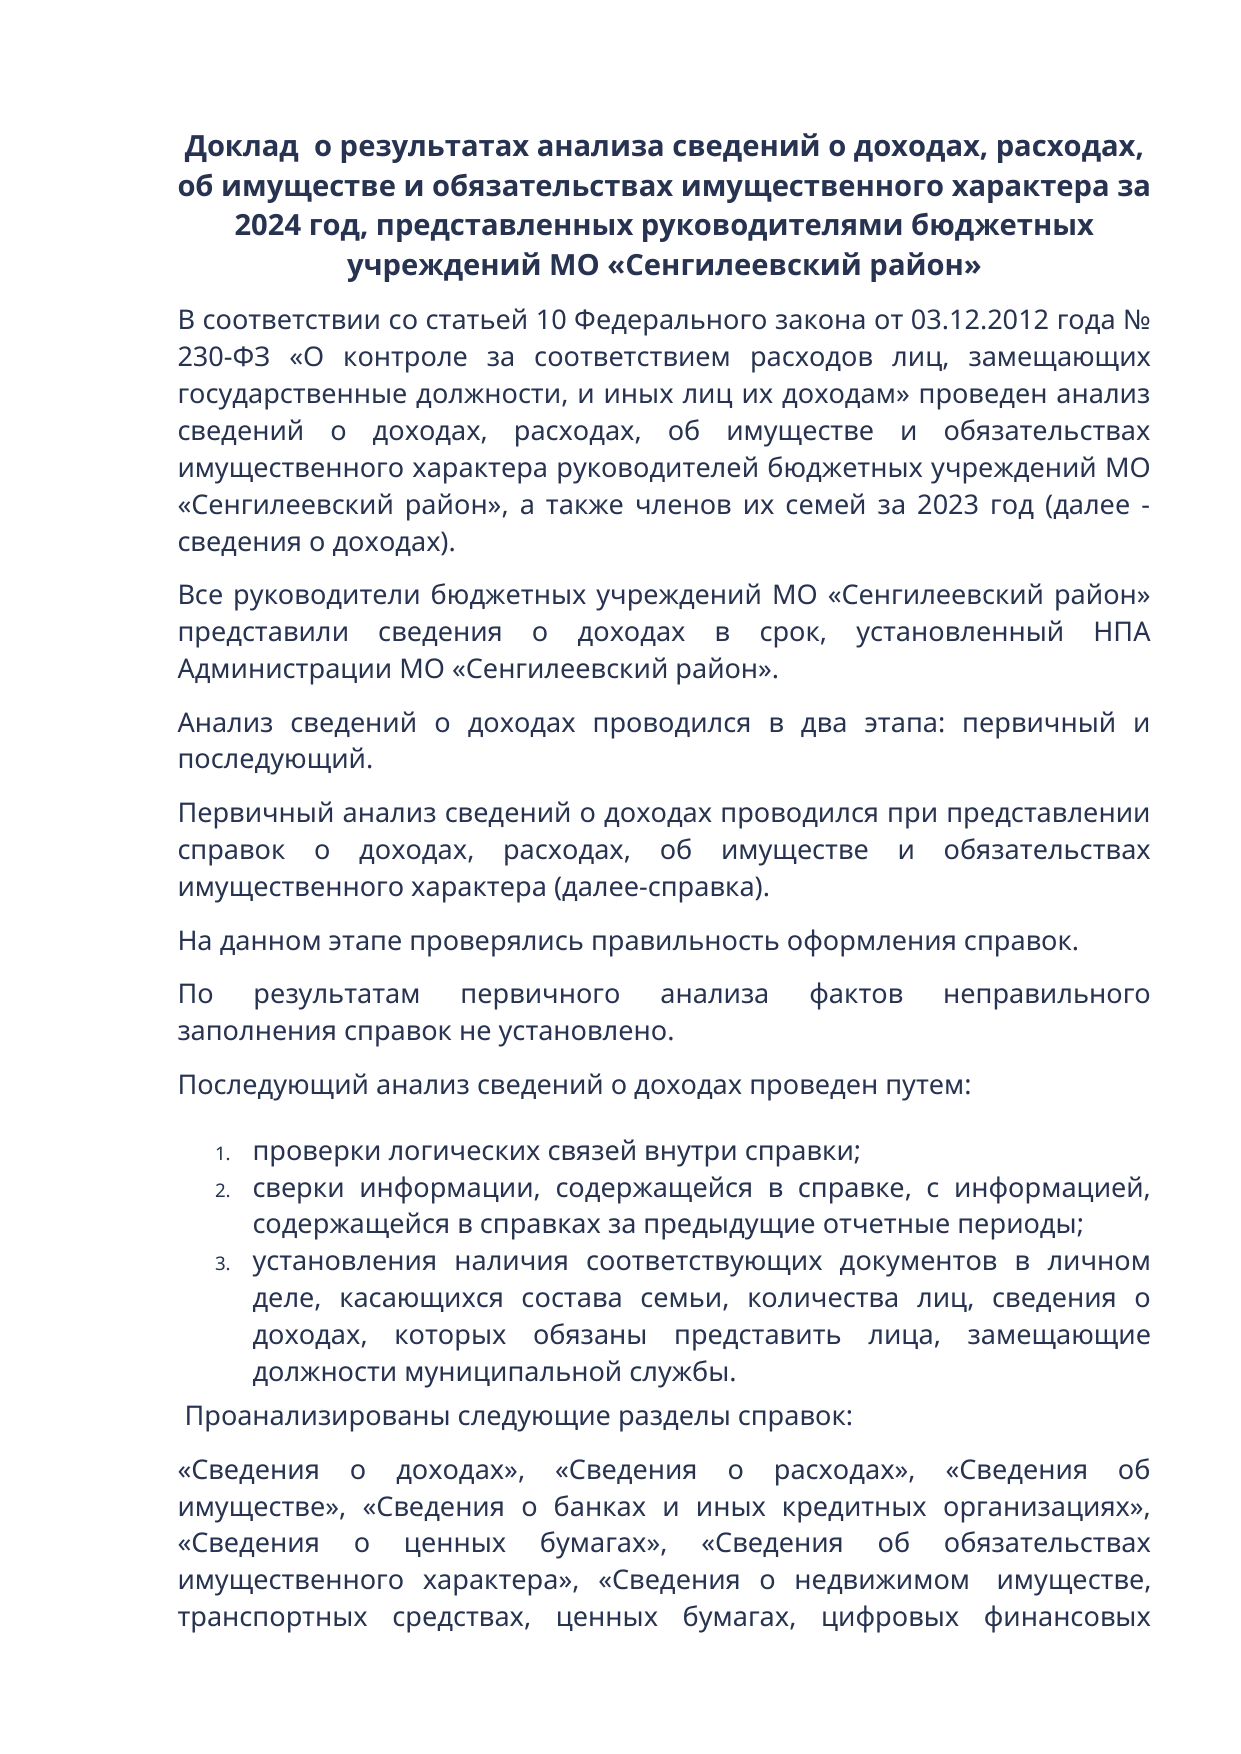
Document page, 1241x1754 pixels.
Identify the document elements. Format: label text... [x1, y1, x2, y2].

text Анализ сведений о доходах проводился в два этапа: первичный и последующий. [177, 703, 1152, 777]
text Последующий анализ сведений о доходах проведен путем: [177, 1065, 1152, 1102]
text В соответствии со статьей 10 Федерального закона от 03.12.2012 года № 230-ФЗ «О контроле за соответствием расходов лиц, замещающих государственные должности, и иных лиц их доходам» проведен анализ сведений о доходах, расходах, об имуществе и обязательствах имущественного характера руководителей бюджетных учреждений МО «Сенгилеевский район», а также членов их семей за 2023 год (далее - сведения о доходах). [177, 301, 1152, 559]
list сверки информации, содержащейся в справке, с информацией, содержащейся в справках за предыдущие отчетные периоды; [215, 1168, 1152, 1242]
text На данном этапе проверялись правильность оформления справок. [177, 921, 1152, 958]
text Проанализированы следующие разделы справок: [177, 1397, 1152, 1433]
text Первичный анализ сведений о доходах проводился при представлении справок о доходах, расходах, об имуществе и обязательствах имущественного характера (далее-справка). [177, 794, 1152, 904]
text По результатам первичного анализа фактов неправильного заполнения справок не установлено. [177, 975, 1152, 1048]
text Все руководители бюджетных учреждений МО «Сенгилеевский район» представили сведения о доходах в срок, установленный НПА Администрации МО «Сенгилеевский район». [177, 576, 1152, 686]
text Доклад о результатах анализа сведений о доходах, расходах, об имуществе и обязательствах имущественного характера за 2024 год, представленных руководителями бюджетных учреждений МО «Сенгилеевский район» [177, 125, 1152, 284]
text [177, 1450, 1152, 1634]
list проверки логических связей внутри справки; [215, 1131, 1152, 1168]
list установления наличия соответствующих документов в личном деле, касающихся состава семьи, количества лиц, сведения о доходах, которых обязаны представить лица, замещающие должности муниципальной службы. [215, 1242, 1152, 1389]
